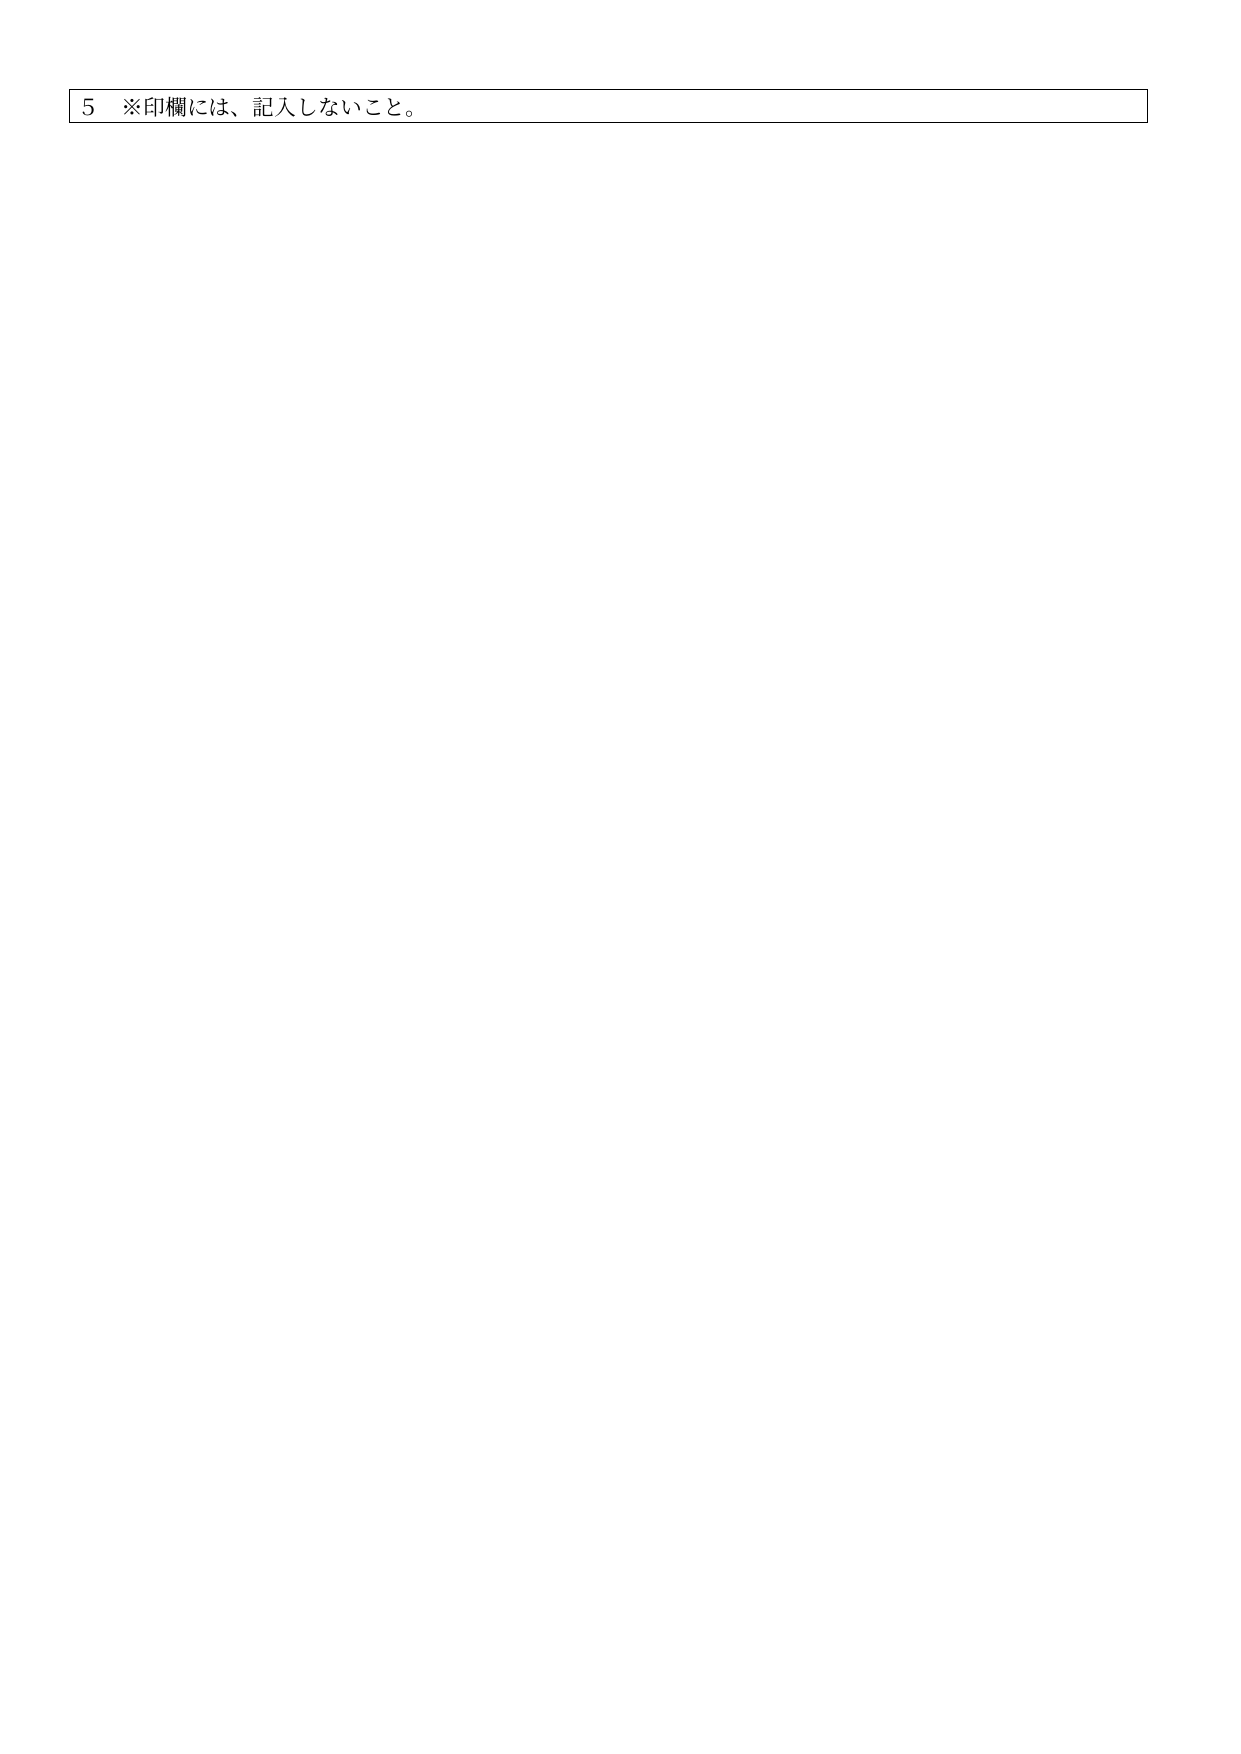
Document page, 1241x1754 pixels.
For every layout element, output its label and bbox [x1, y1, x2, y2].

table_cell [70, 90, 1147, 122]
